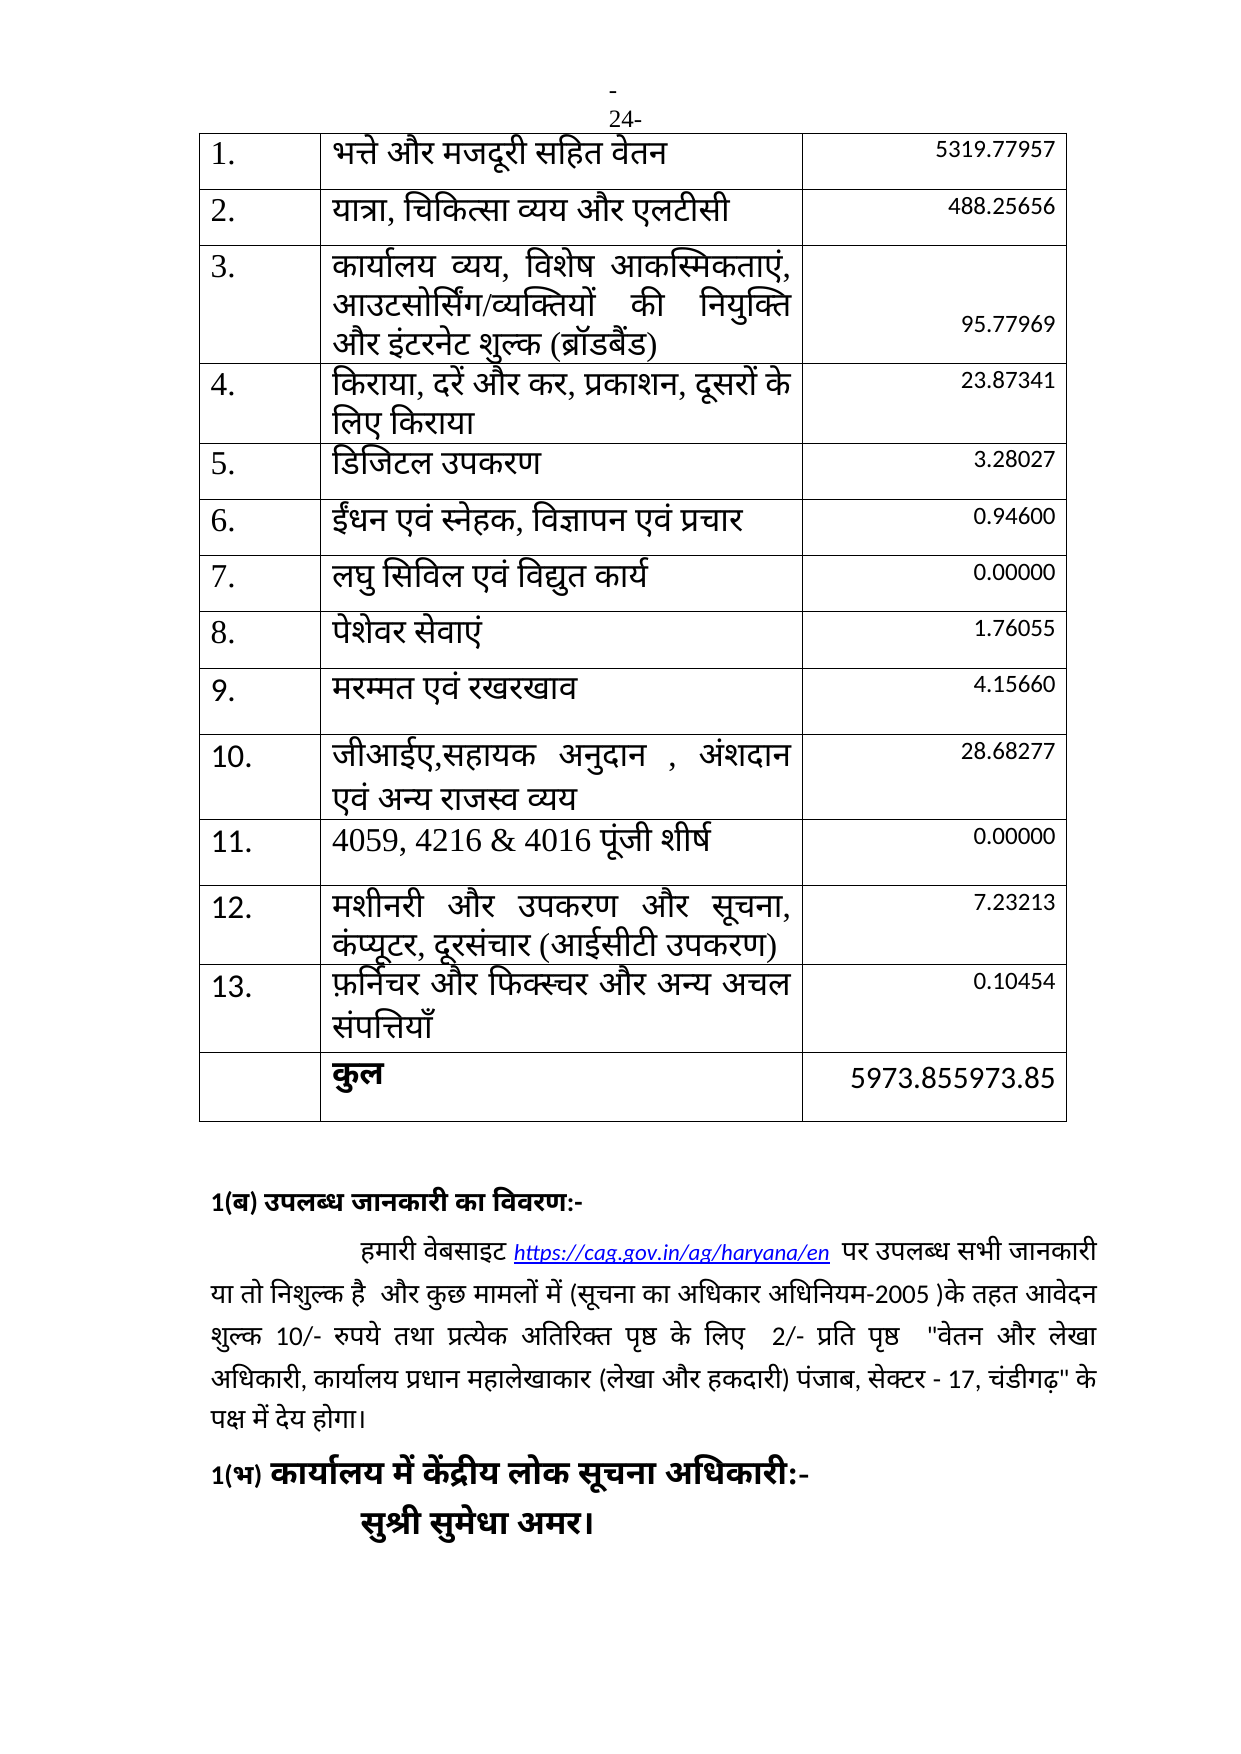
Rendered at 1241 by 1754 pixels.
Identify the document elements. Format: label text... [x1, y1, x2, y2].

table_cell 13. [200, 965, 320, 1052]
table_cell 4. [200, 364, 320, 442]
table_cell [200, 1053, 320, 1121]
table_cell 7. [200, 556, 320, 611]
table_cell 8. [200, 612, 320, 667]
text हमारी वेबसाइट https://cag.gov.in/ag/haryana/en पर उपलब्ध सभी जानकारी या तो निशुल्क है और कुछ मामलों में (सूचना का अधिकार अधिनियम-2005 )के तहत आवेदन शुल्क 10/- रुपये तथा प्रत्येक अतिरिक्त पृष्ठ के लिए 2/- प्रति पृष्ठ "वेतन और लेखा अधिकारी, कार्यालय प्रधान महालेखाकार (लेखा और हकदारी) पंजाब, सेक्टर - 17, चंडीगढ़" के पक्ष में देय होगा। [210, 1236, 1097, 1439]
table_cell भत्ते और मजदूरी सहित वेतन [321, 134, 802, 189]
table_cell 0.00000 [803, 820, 1066, 885]
table_cell कार्यालय व्यय, विशेष आकस्मिकताएं, आउटसोर्सिंग/व्यक्तियों की नियुक्ति और इंटरनेट शुल्क (ब्रॉडबैंड) [321, 246, 802, 363]
table_cell पेशेवर सेवाएं [321, 612, 802, 667]
table_cell 1. [200, 134, 320, 189]
table_cell 12. [200, 886, 320, 964]
table_cell 4059, 4216 & 4016 पूंजी शीर्ष [321, 820, 802, 885]
table_cell 11. [200, 820, 320, 885]
table_cell 3.28027 [803, 444, 1066, 499]
table_cell डिजिटल उपकरण [321, 444, 802, 499]
text सुश्री सुमेधा अमर। [451, 1504, 1097, 1542]
table_cell 2. [200, 190, 320, 245]
table_cell 5319.77957 [803, 134, 1066, 189]
table_cell कुल [321, 1053, 802, 1121]
table_cell 3. [200, 246, 320, 363]
table_cell 488.25656 [803, 190, 1066, 245]
table_cell 0.94600 [803, 500, 1066, 555]
table_cell 0.10454 [803, 965, 1066, 1052]
table_cell ईंधन एवं स्नेहक, विज्ञापन एवं प्रचार [321, 500, 802, 555]
text 1(भ) कार्यालय में केंद्रीय लोक सूचना अधिकारी:- [210, 1453, 1097, 1495]
table_cell 5. [200, 444, 320, 499]
text 1(ब) उपलब्ध जानकारी का विवरण:- [210, 1185, 1097, 1222]
table_cell फ़र्निचर और फिक्स्चर और अन्य अचल संपत्तियाँ [321, 965, 802, 1052]
table_cell 23.87341 [803, 364, 1066, 442]
table_cell जीआईए,सहायक अनुदान , अंशदान एवं अन्य राजस्व व्यय [321, 735, 802, 819]
table_cell 0.00000 [803, 556, 1066, 611]
table_cell 7.23213 [803, 886, 1066, 964]
text सुश्री सुमेधा अमर। [210, 1504, 468, 1542]
table_cell 95.77969 [803, 246, 1066, 363]
table_cell 4.15660 [803, 669, 1066, 734]
table_cell 9. [200, 669, 320, 734]
table_cell 6. [200, 500, 320, 555]
table_cell लघु सिविल एवं विद्युत कार्य [321, 556, 802, 611]
table_cell 10. [200, 735, 320, 819]
table_cell 5973.85209 [803, 1053, 1066, 1121]
table_cell यात्रा, चिकित्सा व्यय और एलटीसी [321, 190, 802, 245]
table_cell 28.68277 [803, 735, 1066, 819]
table_cell किराया, दरें और कर, प्रकाशन, दूसरों के लिए किराया [321, 364, 802, 442]
table_cell 1.76055 [803, 612, 1066, 667]
table_cell मरम्मत एवं रखरखाव [321, 669, 802, 734]
table_cell मशीनरी और उपकरण और सूचना, कंप्यूटर, दूरसंचार (आईसीटी उपकरण) [321, 886, 802, 964]
